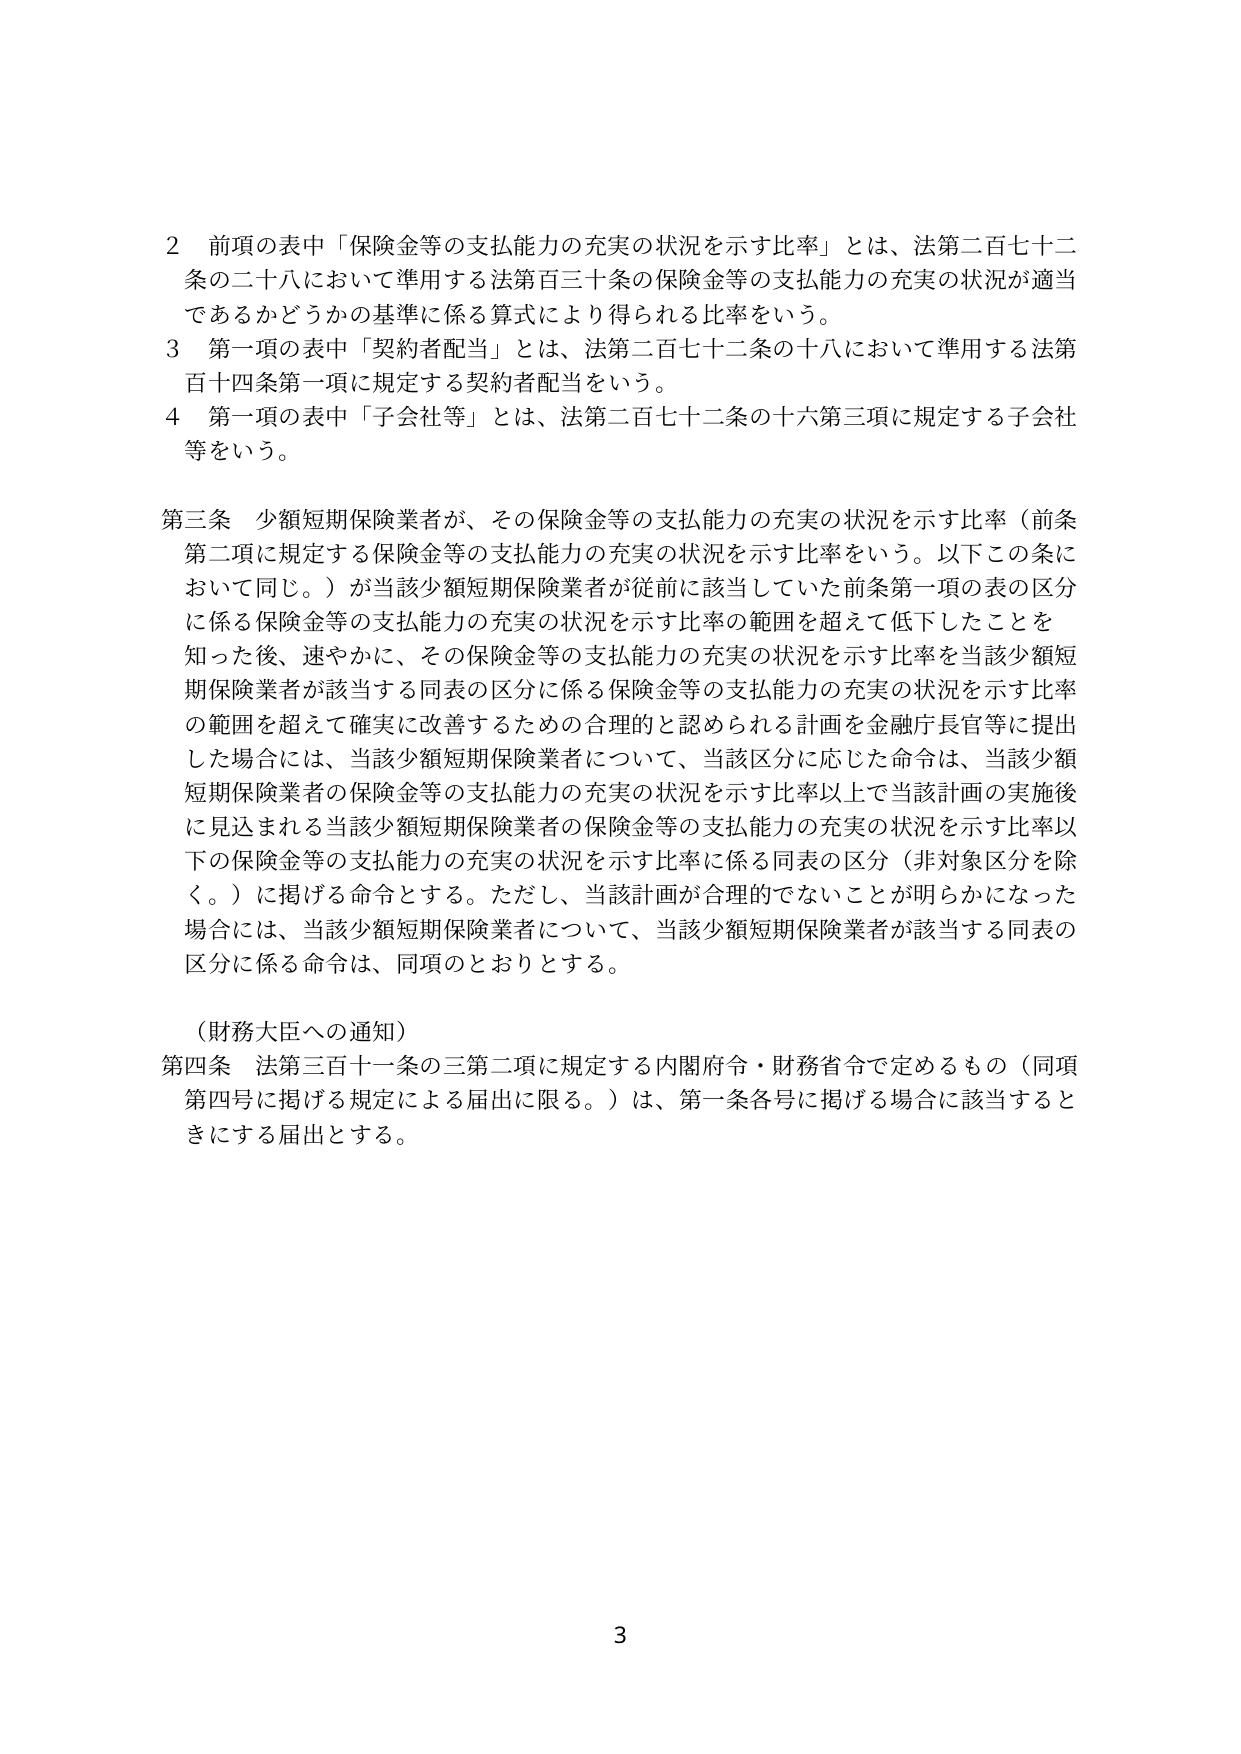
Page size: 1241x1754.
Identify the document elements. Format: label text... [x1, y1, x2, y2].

text ３ 第一項の表中「契約者配当」とは、法第二百七十二条の十八において準用する法第百十四条第一項に規定する契約者配当をいう。 [161, 330, 1079, 399]
text ２ 前項の表中「保険金等の支払能力の充実の状況を示す比率」とは、法第二百七十二条の二十八において準用する法第百三十条の保険金等の支払能力の充実の状況が適当であるかどうかの基準に係る算式により得られる比率をいう。 [161, 228, 1079, 330]
text 第三条 少額短期保険業者が、その保険金等の支払能力の充実の状況を示す比率（前条第二項に規定する保険金等の支払能力の充実の状況を示す比率をいう。以下この条において同じ。）が当該少額短期保険業者が従前に該当していた前条第一項の表の区分に係る保険金等の支払能力の充実の状況を示す比率の範囲を超えて低下したことを知った後、速やかに、その保険金等の支払能力の充実の状況を示す比率を当該少額短期保険業者が該当する同表の区分に係る保険金等の支払能力の充実の状況を示す比率の範囲を超えて確実に改善するための合理的と認められる計画を金融庁長官等に提出した場合には、当該少額短期保険業者について、当該区分に応じた命令は、当該少額短期保険業者の保険金等の支払能力の充実の状況を示す比率以上で当該計画の実施後に見込まれる当該少額短期保険業者の保険金等の支払能力の充実の状況を示す比率以下の保険金等の支払能力の充実の状況を示す比率に係る同表の区分（非対象区分を除く。）に掲げる命令とする。ただし、当該計画が合理的でないことが明らかになった場合には、当該少額短期保険業者について、当該少額短期保険業者が該当する同表の区分に係る命令は、同項のとおりとする。 [161, 501, 1079, 979]
text 第四条 法第三百十一条の三第二項に規定する内閣府令・財務省令で定めるもの（同項第四号に掲げる規定による届出に限る。）は、第一条各号に掲げる場合に該当するときにする届出とする。 [161, 1048, 1079, 1150]
text ４ 第一項の表中「子会社等」とは、法第二百七十二条の十六第三項に規定する子会社等をいう。 [161, 399, 1079, 467]
text （財務大臣への通知） [184, 1014, 1079, 1048]
